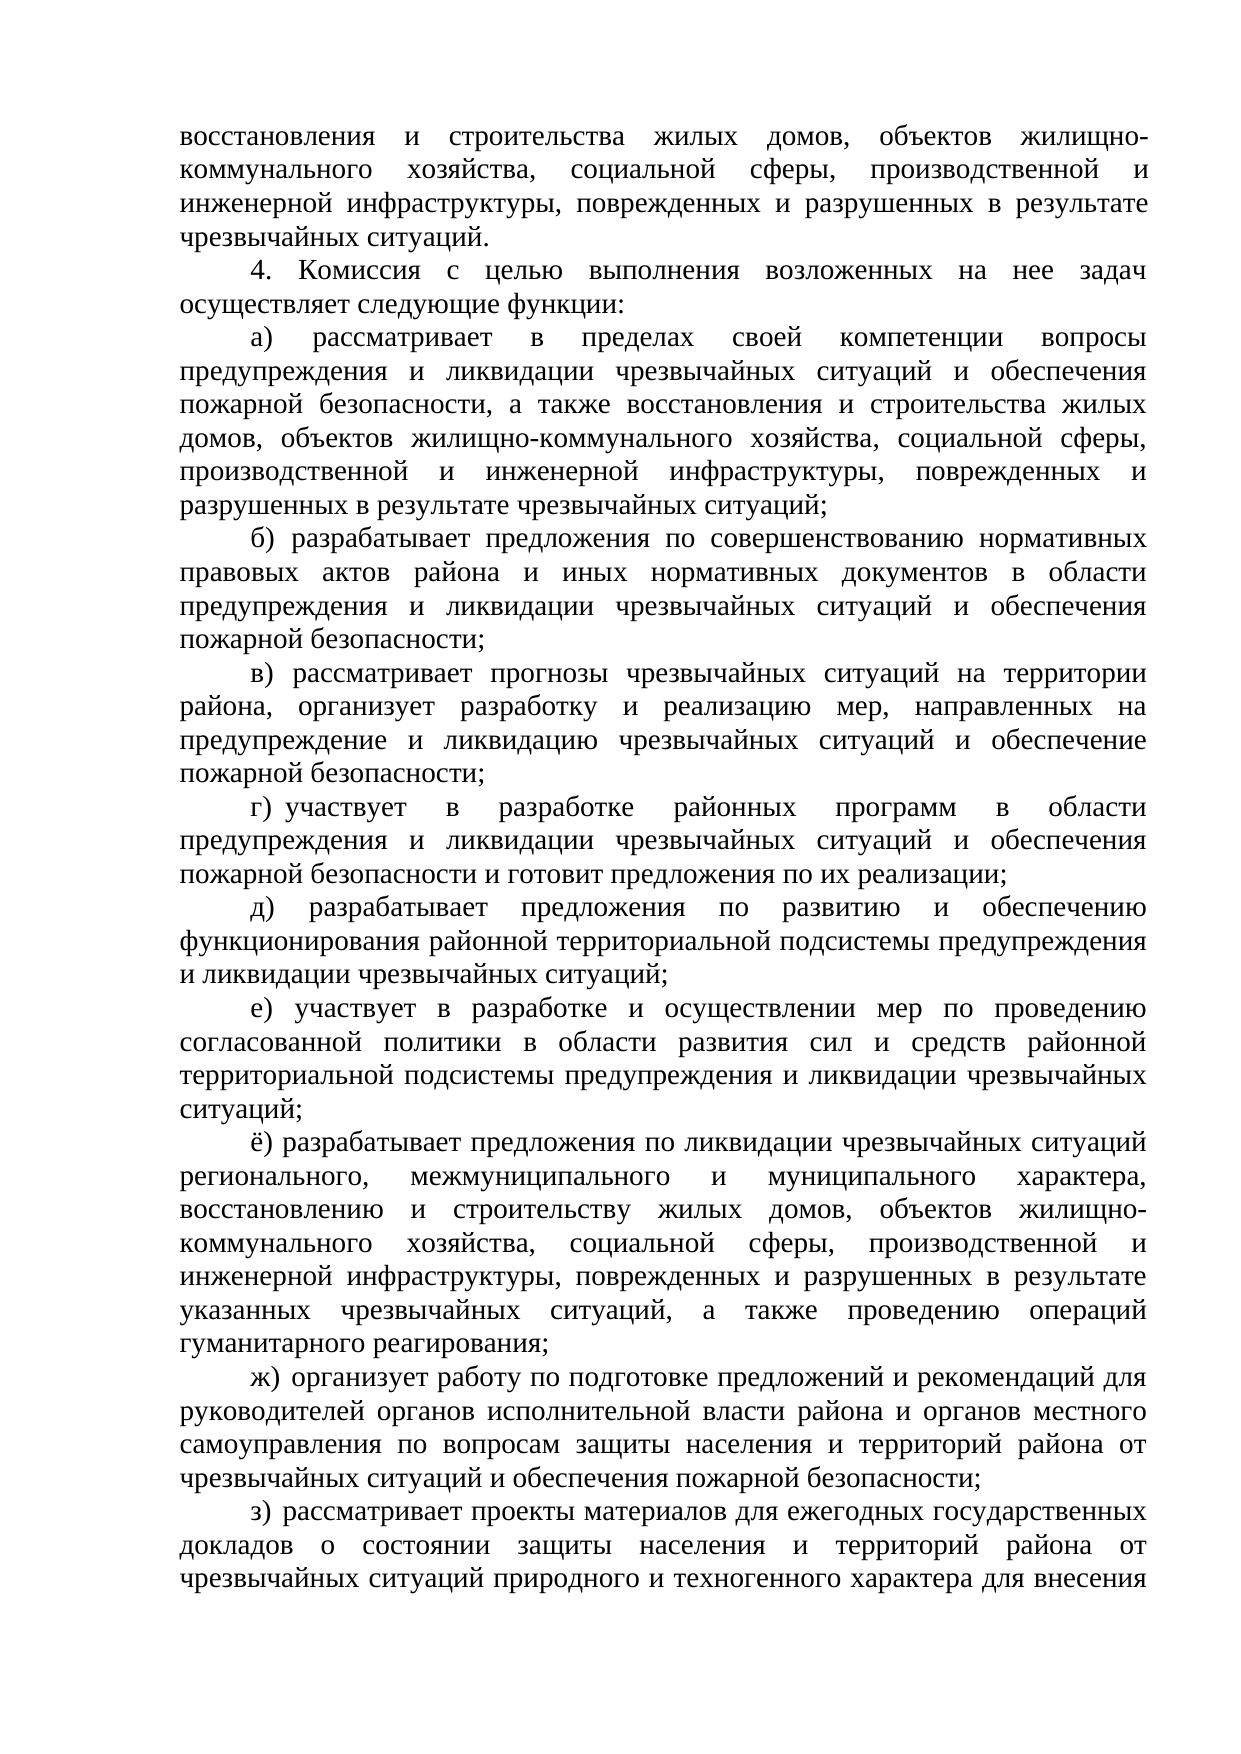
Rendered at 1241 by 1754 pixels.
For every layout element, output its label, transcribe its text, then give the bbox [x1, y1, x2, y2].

text б) разрабатывает предложения по совершенствованию нормативных правовых актов района и иных нормативных документов в области предупреждения и ликвидации чрезвычайных ситуаций и обеспечения пожарной безопасности; [179, 521, 1147, 655]
text а) рассматривает в пределах своей компетенции вопросы предупреждения и ликвидации чрезвычайных ситуаций и обеспечения пожарной безопасности, а также восстановления и строительства жилых домов, объектов жилищно-коммунального хозяйства, социальной сферы, производственной и инженерной инфраструктуры, поврежденных и разрушенных в результате чрезвычайных ситуаций; [179, 319, 1147, 521]
text е) участвует в разработке и осуществлении мер по проведению согласованной политики в области развития сил и средств районной территориальной подсистемы предупреждения и ликвидации чрезвычайных ситуаций; [179, 990, 1147, 1124]
text д) разрабатывает предложения по развитию и обеспечению функционирования районной территориальной подсистемы предупреждения и ликвидации чрезвычайных ситуаций; [179, 889, 1147, 990]
text ё) разрабатывает предложения по ликвидации чрезвычайных ситуаций регионального, межмуниципального и муниципального характера, восстановлению и строительству жилых домов, объектов жилищно-коммунального хозяйства, социальной сферы, производственной и инженерной инфраструктуры, поврежденных и разрушенных в результате указанных чрезвычайных ситуаций, а также проведению операций гуманитарного реагирования; [179, 1124, 1147, 1359]
text г) участвует в разработке районных программ в области предупреждения и ликвидации чрезвычайных ситуаций и обеспечения пожарной безопасности и готовит предложения по их реализации; [179, 789, 1147, 889]
list Комиссия с целью выполнения возложенных на нее задач осуществляет следующие функции: [179, 252, 1147, 319]
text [179, 1493, 1147, 1594]
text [179, 118, 1149, 252]
text в) рассматривает прогнозы чрезвычайных ситуаций на территории района, организует разработку и реализацию мер, направленных на предупреждение и ликвидацию чрезвычайных ситуаций и обеспечение пожарной безопасности; [179, 655, 1147, 789]
text ж) организует работу по подготовке предложений и рекомендаций для руководителей органов исполнительной власти района и органов местного самоуправления по вопросам защиты населения и территорий района от чрезвычайных ситуаций и обеспечения пожарной безопасности; [179, 1359, 1147, 1493]
